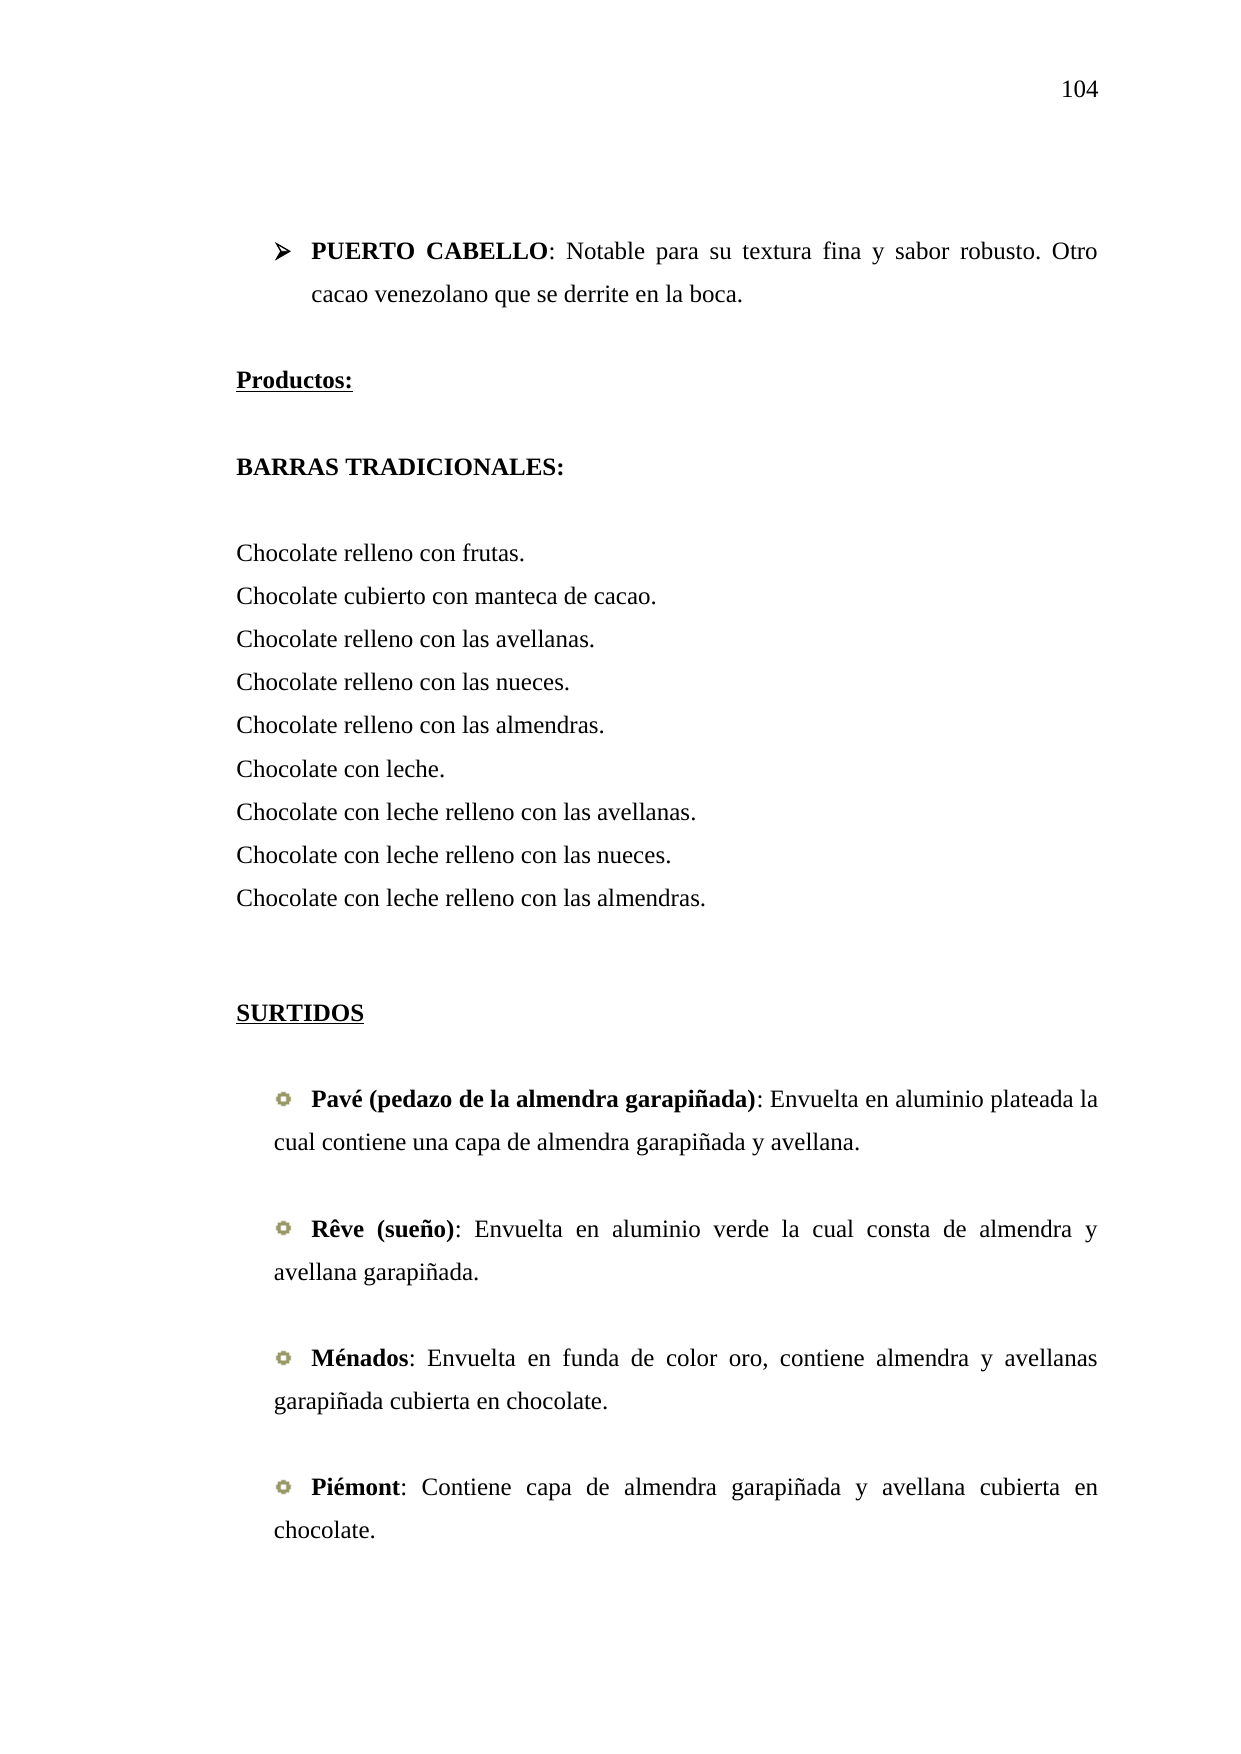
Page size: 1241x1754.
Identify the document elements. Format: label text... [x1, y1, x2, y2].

text Rêve (sueño): Envuelta en aluminio verde la cual consta de almendra y avellana garapiñada. [274, 1214, 1098, 1286]
text Ménados: Envuelta en funda de color oro, contiene almendra y avellanas garapiñada cubierta en chocolate. [274, 1343, 1098, 1415]
text SURTIDOS [236, 998, 1098, 1027]
text Chocolate relleno con frutas. Chocolate cubierto con manteca de cacao. Chocolate relleno con las avellanas. Chocolate relleno con las nueces. Chocolate relleno con las almendras. Chocolate con leche. Chocolate con leche relleno con las avellanas. Chocolate con leche relleno con las nueces. Chocolate con leche relleno con las almendras. [236, 538, 1098, 955]
text Piémont: Contiene capa de almendra garapiñada y avellana cubierta en chocolate. [274, 1472, 1098, 1544]
picture [273, 1089, 293, 1108]
list PUERTO CABELLO: Notable para su textura fina y sabor robusto. Otro cacao venezolano que se derrite en la boca. [274, 236, 1098, 308]
text Pavé (pedazo de la almendra garapiñada): Envuelta en aluminio plateada la cual contiene una capa de almendra garapiñada y avellana. [274, 1084, 1098, 1156]
text Productos: BARRAS TRADICIONALES: [236, 366, 1098, 524]
picture [273, 1477, 293, 1496]
picture [273, 1348, 293, 1367]
picture [273, 1218, 293, 1237]
